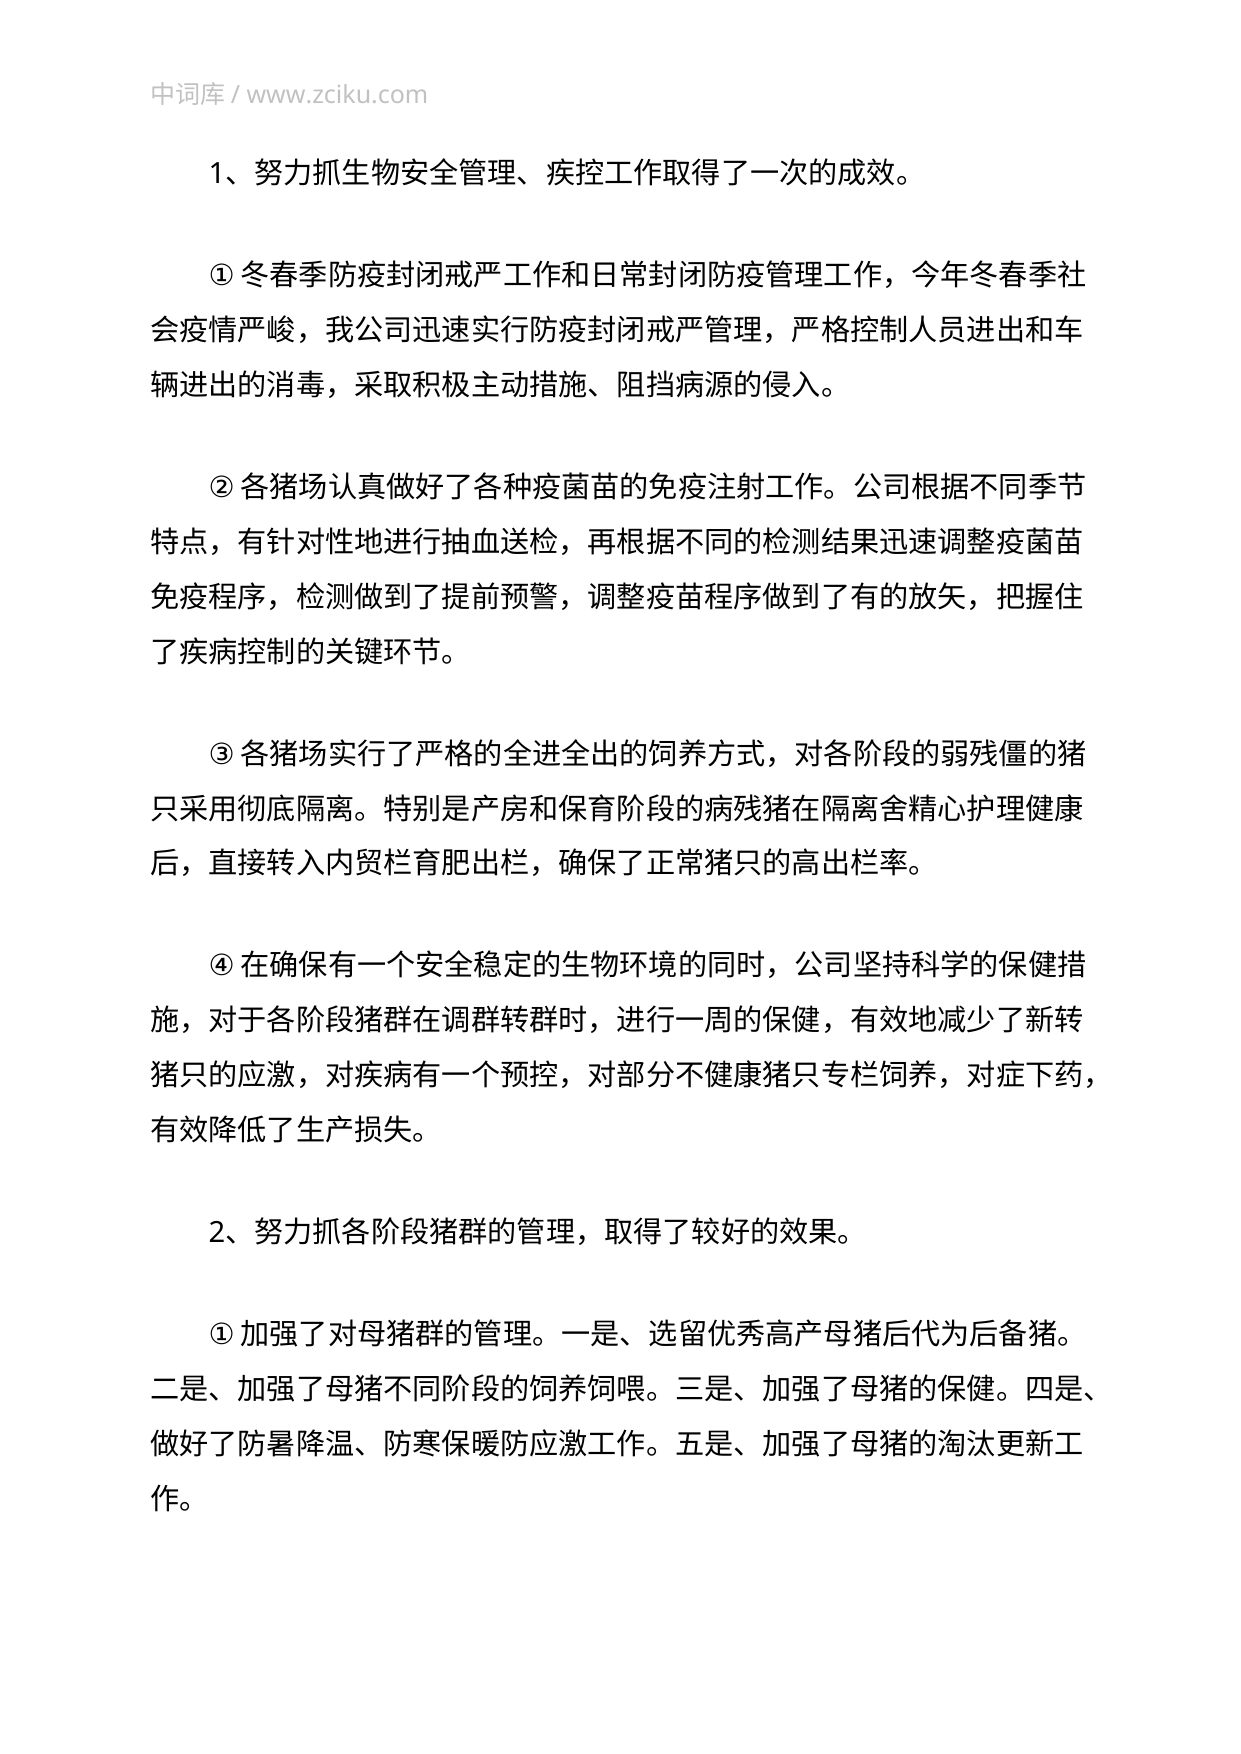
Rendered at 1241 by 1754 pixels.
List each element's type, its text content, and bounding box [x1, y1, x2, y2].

text 2、努力抓各阶段猪群的管理，取得了较好的效果。 [150, 1208, 1090, 1251]
text ③各猪场实行了严格的全进全出的饲养方式，对各阶段的弱残僵的猪只采用彻底隔离。特别是产房和保育阶段的病残猪在隔离舍精心护理健康后，直接转入内贸栏育肥出栏，确保了正常猪只的高出栏率。 [150, 730, 1090, 882]
text ①加强了对母猪群的管理。一是、选留优秀高产母猪后代为后备猪。二是、加强了母猪不同阶段的饲养饲喂。三是、加强了母猪的保健。四是、做好了防暑降温、防寒保暖防应激工作。五是、加强了母猪的淘汰更新工作。 [150, 1310, 1090, 1517]
text 1、努力抓生物安全管理、疾控工作取得了一次的成效。 [150, 150, 1090, 192]
text ①冬春季防疫封闭戒严工作和日常封闭防疫管理工作，今年冬春季社会疫情严峻，我公司迅速实行防疫封闭戒严管理，严格控制人员进出和车辆进出的消毒，采取积极主动措施、阻挡病源的侵入。 [150, 252, 1090, 404]
text ②各猪场认真做好了各种疫菌苗的免疫注射工作。公司根据不同季节特点，有针对性地进行抽血送检，再根据不同的检测结果迅速调整疫菌苗免疫程序，检测做到了提前预警，调整疫苗程序做到了有的放矢，把握住了疾病控制的关键环节。 [150, 464, 1090, 671]
text ④在确保有一个安全稳定的生物环境的同时，公司坚持科学的保健措施，对于各阶段猪群在调群转群时，进行一周的保健，有效地减少了新转猪只的应激，对疾病有一个预控，对部分不健康猪只专栏饲养，对症下药，有效降低了生产损失。 [150, 942, 1090, 1149]
